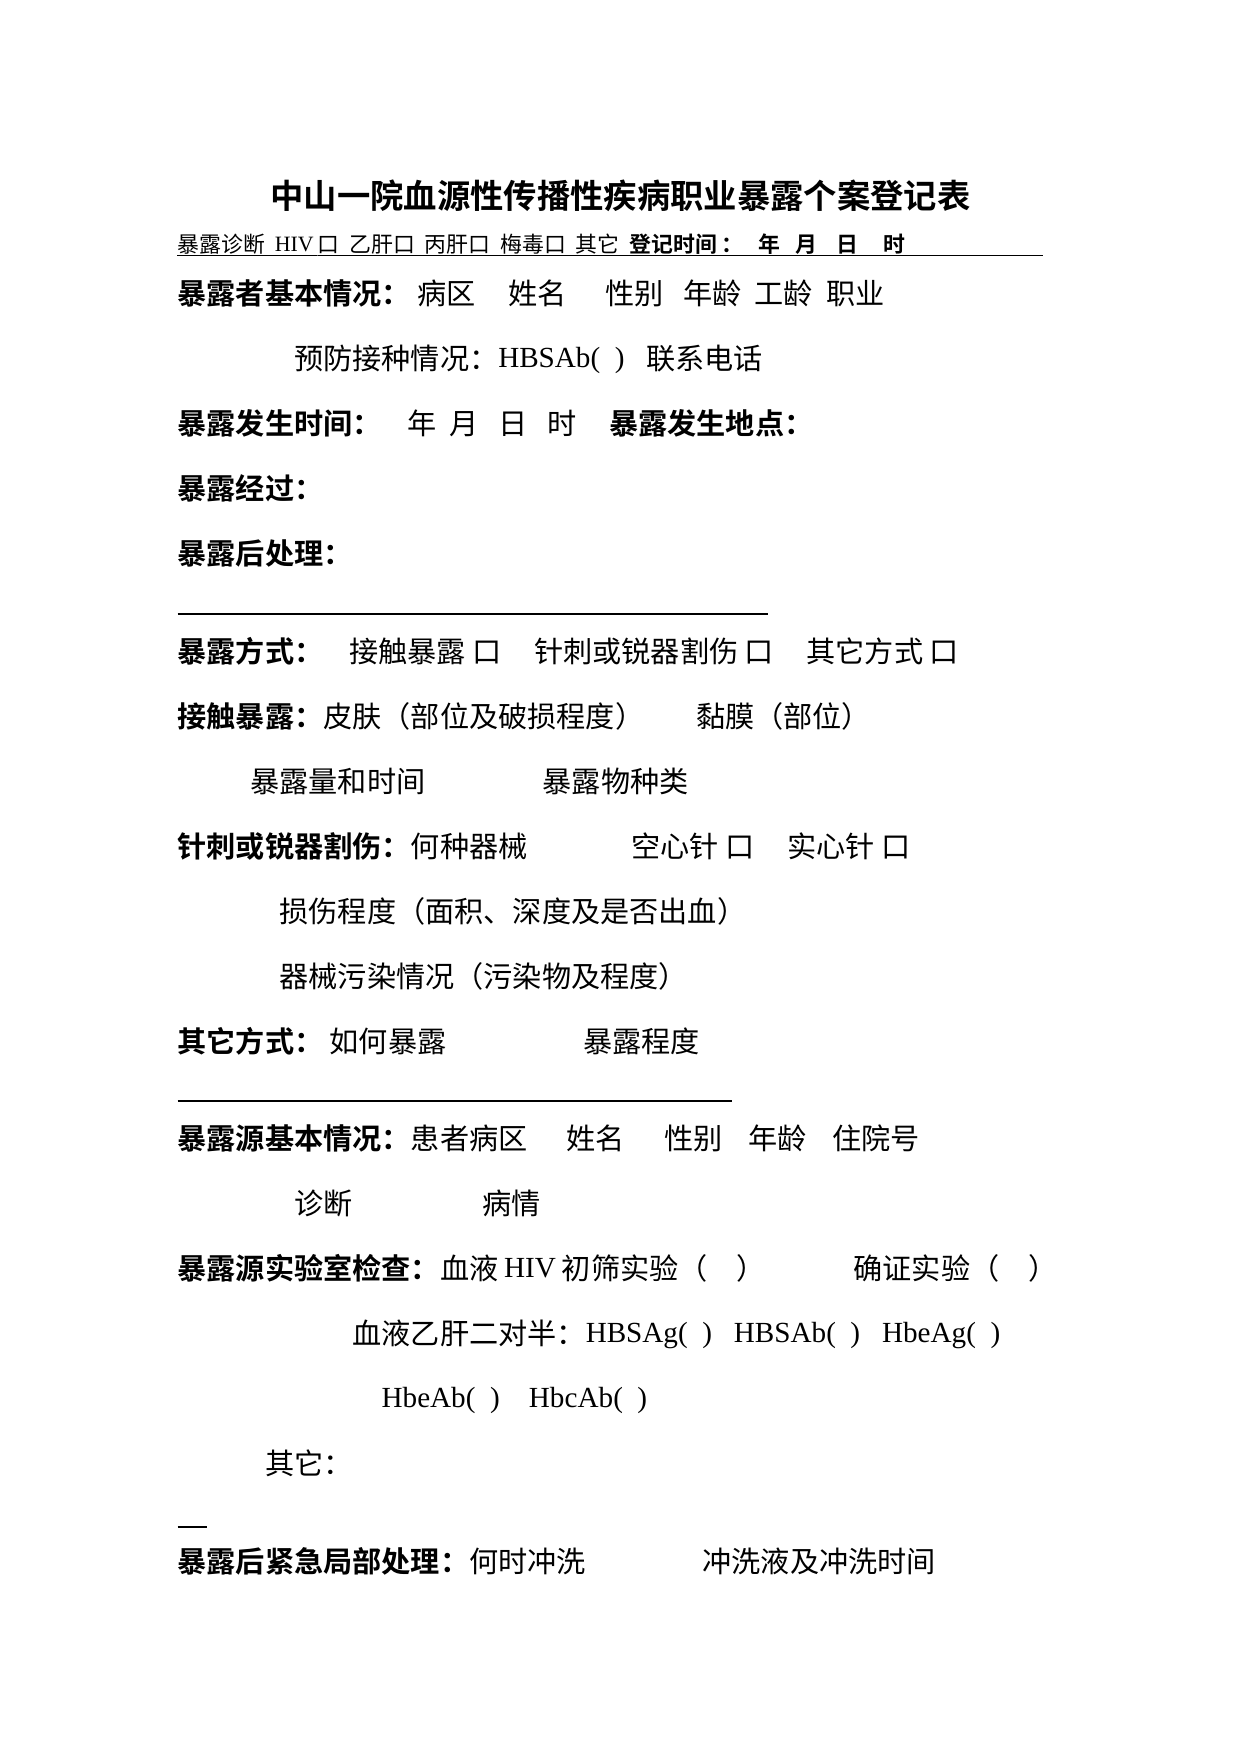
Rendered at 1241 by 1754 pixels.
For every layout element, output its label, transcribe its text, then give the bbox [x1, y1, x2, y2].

text 暴露源基本情况：患者病区 姓名 性别 年龄 住院号 [177, 1104, 1063, 1169]
text 器械污染情况（污染物及程度） [177, 942, 1063, 1007]
text 预防接种情况：HBSAb( ) 联系电话 [177, 324, 1063, 389]
text 暴露诊断 HIV口 乙肝口 丙肝口 梅毒口 其它 登记时间 ： 年 月 日 时 [177, 227, 1063, 259]
text 暴露量和时间 暴露物种类 [177, 747, 1063, 812]
text 暴露方式： 接触暴露 口 针刺或锐器割伤 口 其它方式 口 [177, 617, 1063, 682]
text 暴露源实验室检查：血液HIV初筛实验（ ） 确证实验（ ） [177, 1234, 1063, 1299]
text 诊断 病情 [177, 1169, 1063, 1234]
text HbeAb( ) HbcAb( ) [177, 1364, 1063, 1429]
text 中山一院血源性传播性疾病职业暴露个案登记表 [177, 162, 1063, 227]
text 血液乙肝二对半：HBSAg( ) HBSAb( ) HbeAg( ) [177, 1299, 1063, 1364]
text 暴露经过： [177, 454, 1063, 519]
text 其它： [177, 1429, 1063, 1494]
text 暴露发生时间： 年 月 日 时 暴露发生地点： [177, 389, 1063, 454]
text 损伤程度（面积、深度及是否出血） [177, 877, 1063, 942]
text 针刺或锐器割伤：何种器械 空心针 口 实心针 口 [177, 812, 1063, 877]
text 暴露后处理： [177, 519, 1063, 584]
text 接触暴露：皮肤（部位及破损程度） 黏膜（部位） [177, 682, 1063, 747]
text 其它方式： 如何暴露 暴露程度 [177, 1007, 1063, 1072]
text 暴露后紧急局部处理：何时冲洗 冲洗液及冲洗时间 [177, 1527, 1063, 1592]
text 暴露者基本情况： 病区 姓名 性别 年龄 工龄 职业 [177, 259, 1063, 324]
